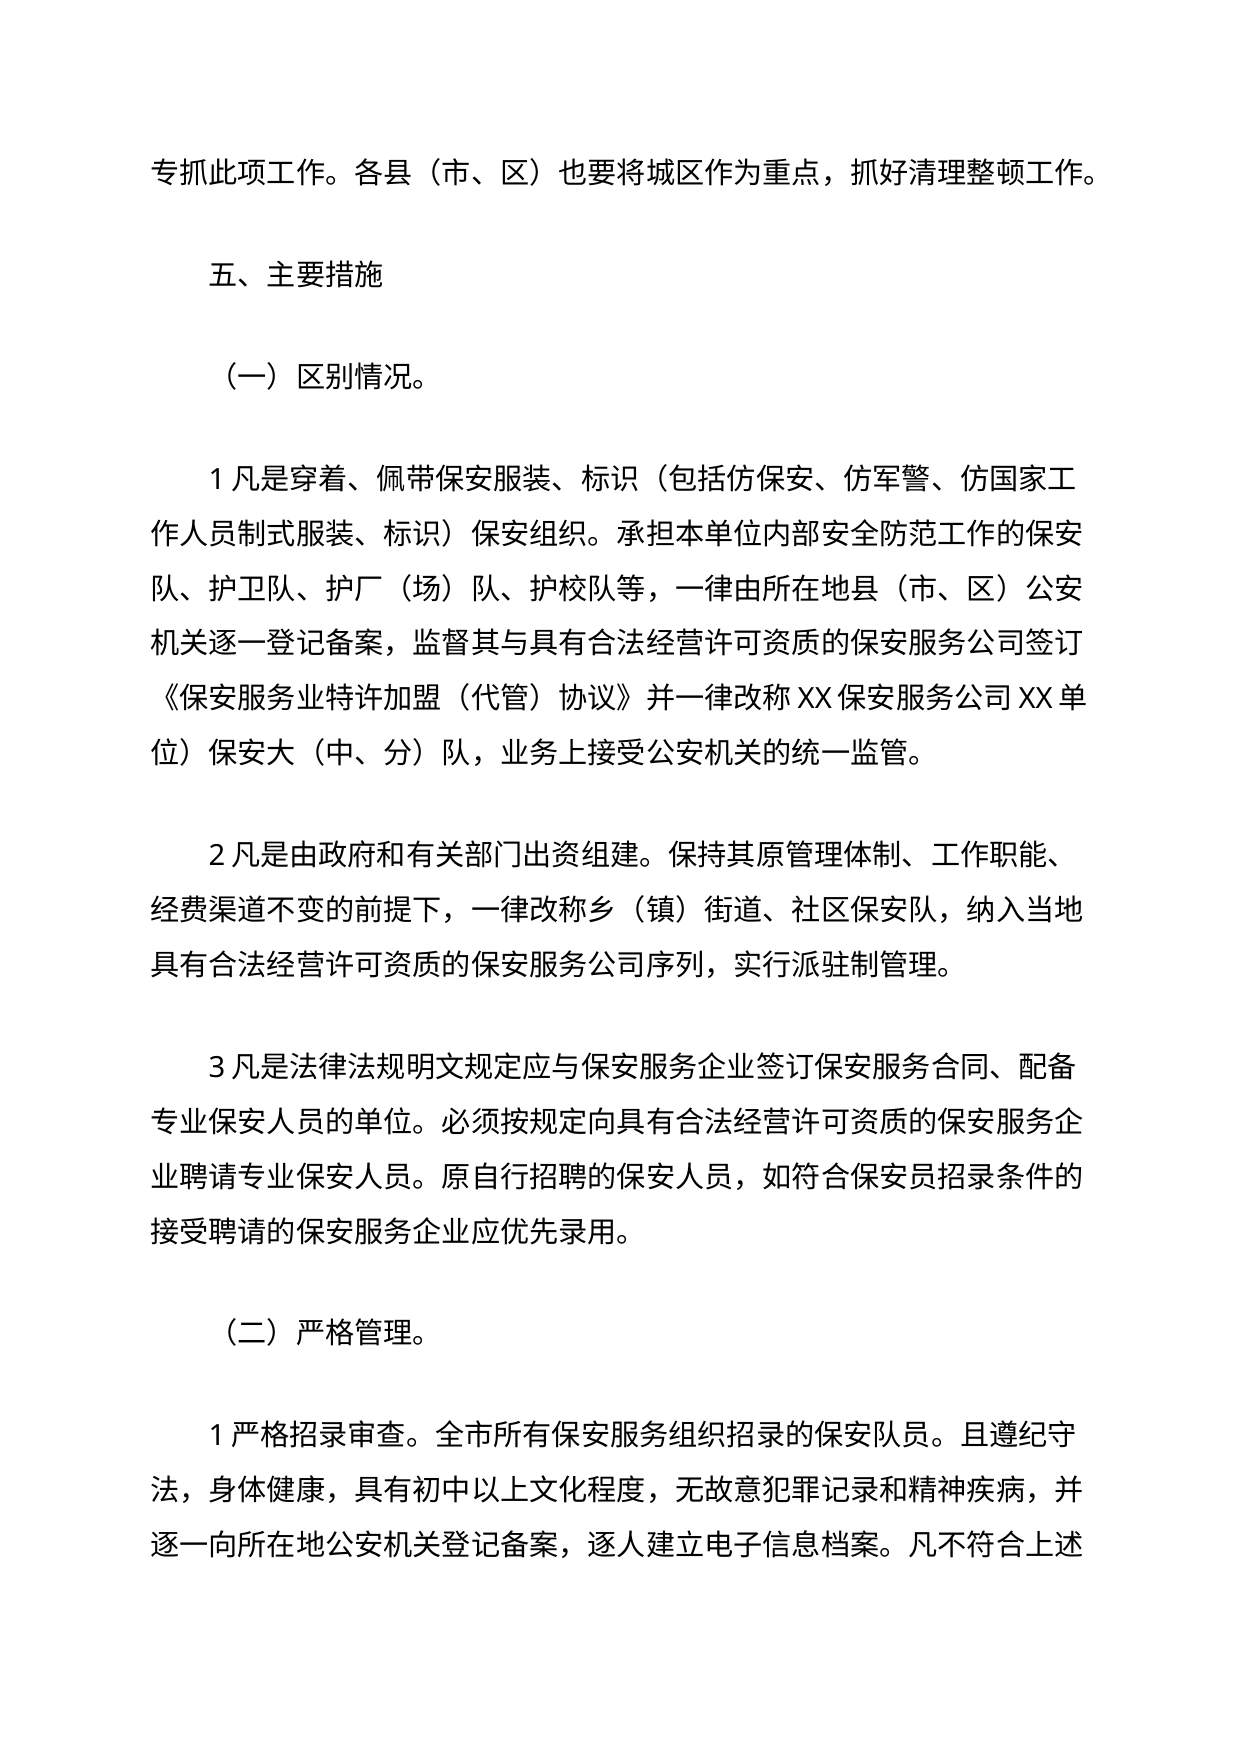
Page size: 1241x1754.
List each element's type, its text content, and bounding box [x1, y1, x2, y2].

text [150, 150, 1090, 192]
text （二）严格管理。 [150, 1310, 1090, 1352]
text （一）区别情况。 [150, 353, 1090, 396]
text 2凡是由政府和有关部门出资组建。保持其原管理体制、工作职能、经费渠道不变的前提下，一律改称乡（镇）街道、社区保安队，纳入当地具有合法经营许可资质的保安服务公司序列，实行派驻制管理。 [150, 832, 1090, 984]
text 3凡是法律法规明文规定应与保安服务企业签订保安服务合同、配备专业保安人员的单位。必须按规定向具有合法经营许可资质的保安服务企业聘请专业保安人员。原自行招聘的保安人员，如符合保安员招录条件的接受聘请的保安服务企业应优先录用。 [150, 1043, 1090, 1251]
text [150, 1412, 1090, 1564]
text 五、主要措施 [150, 252, 1090, 294]
text 1凡是穿着、佩带保安服装、标识（包括仿保安、仿军警、仿国家工作人员制式服装、标识）保安组织。承担本单位内部安全防范工作的保安队、护卫队、护厂（场）队、护校队等，一律由所在地县（市、区）公安机关逐一登记备案，监督其与具有合法经营许可资质的保安服务公司签订《保安服务业特许加盟（代管）协议》并一律改称XX保安服务公司XX单位）保安大（中、分）队，业务上接受公安机关的统一监管。 [150, 455, 1090, 772]
